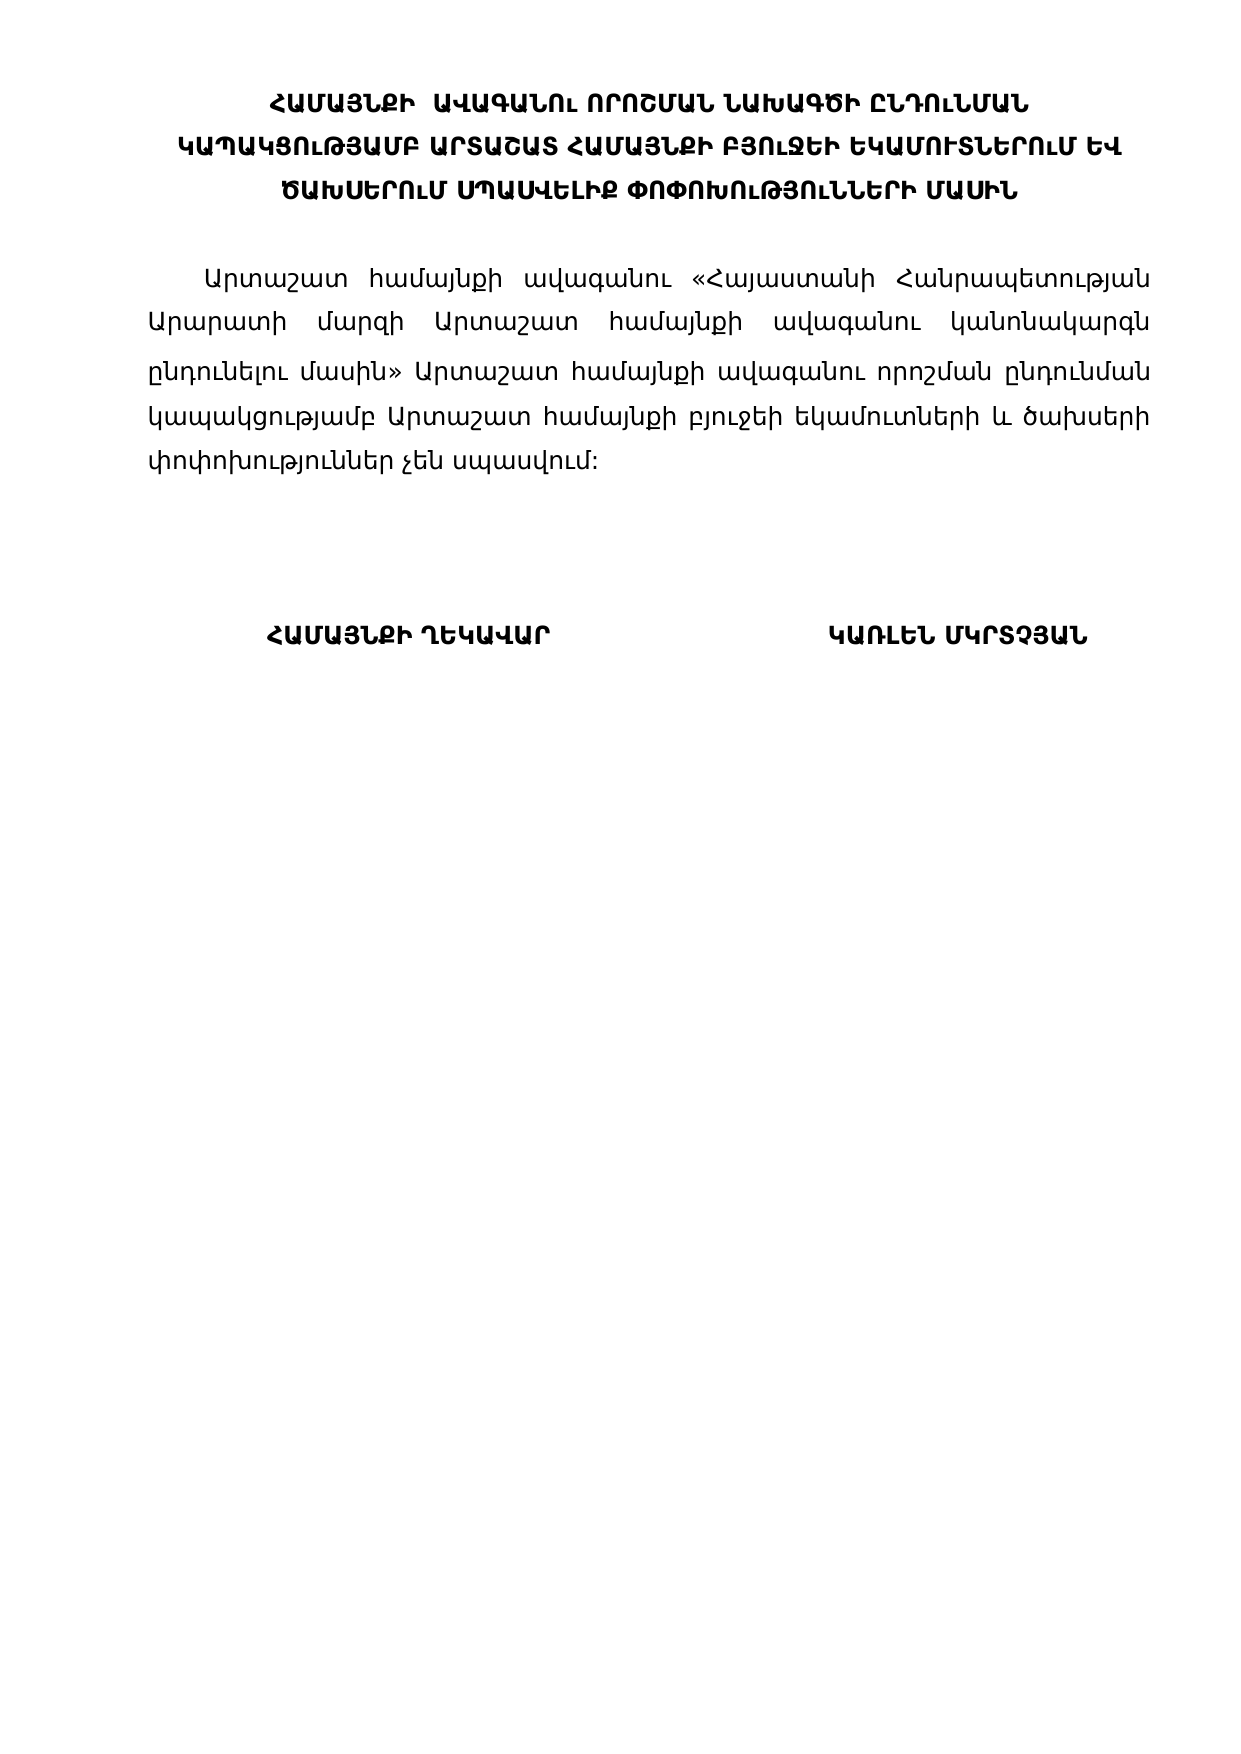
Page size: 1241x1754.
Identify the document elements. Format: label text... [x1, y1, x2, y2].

text Արտաշատ համայնքի ավագանու «Հայաստանի Հանրապետության Արարատի մարզի Արտաշատ համայնքի ավագանու կանոնակարգն ընդունելու մասին» Արտաշատ համայնքի ավագանու որոշման ընդունման կապակցությամբ Արտաշատ համայնքի բյուջեի եկամուտների և ծախսերի փոփոխություններ չեն սպասվում: [147, 264, 1151, 475]
text ՀԱՄԱՅՆՔԻ ՂԵԿԱՎԱՐ ԿԱՌԼԵՆ ՄԿՐՏՉՅԱՆ [147, 621, 1151, 650]
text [147, 89, 1151, 205]
